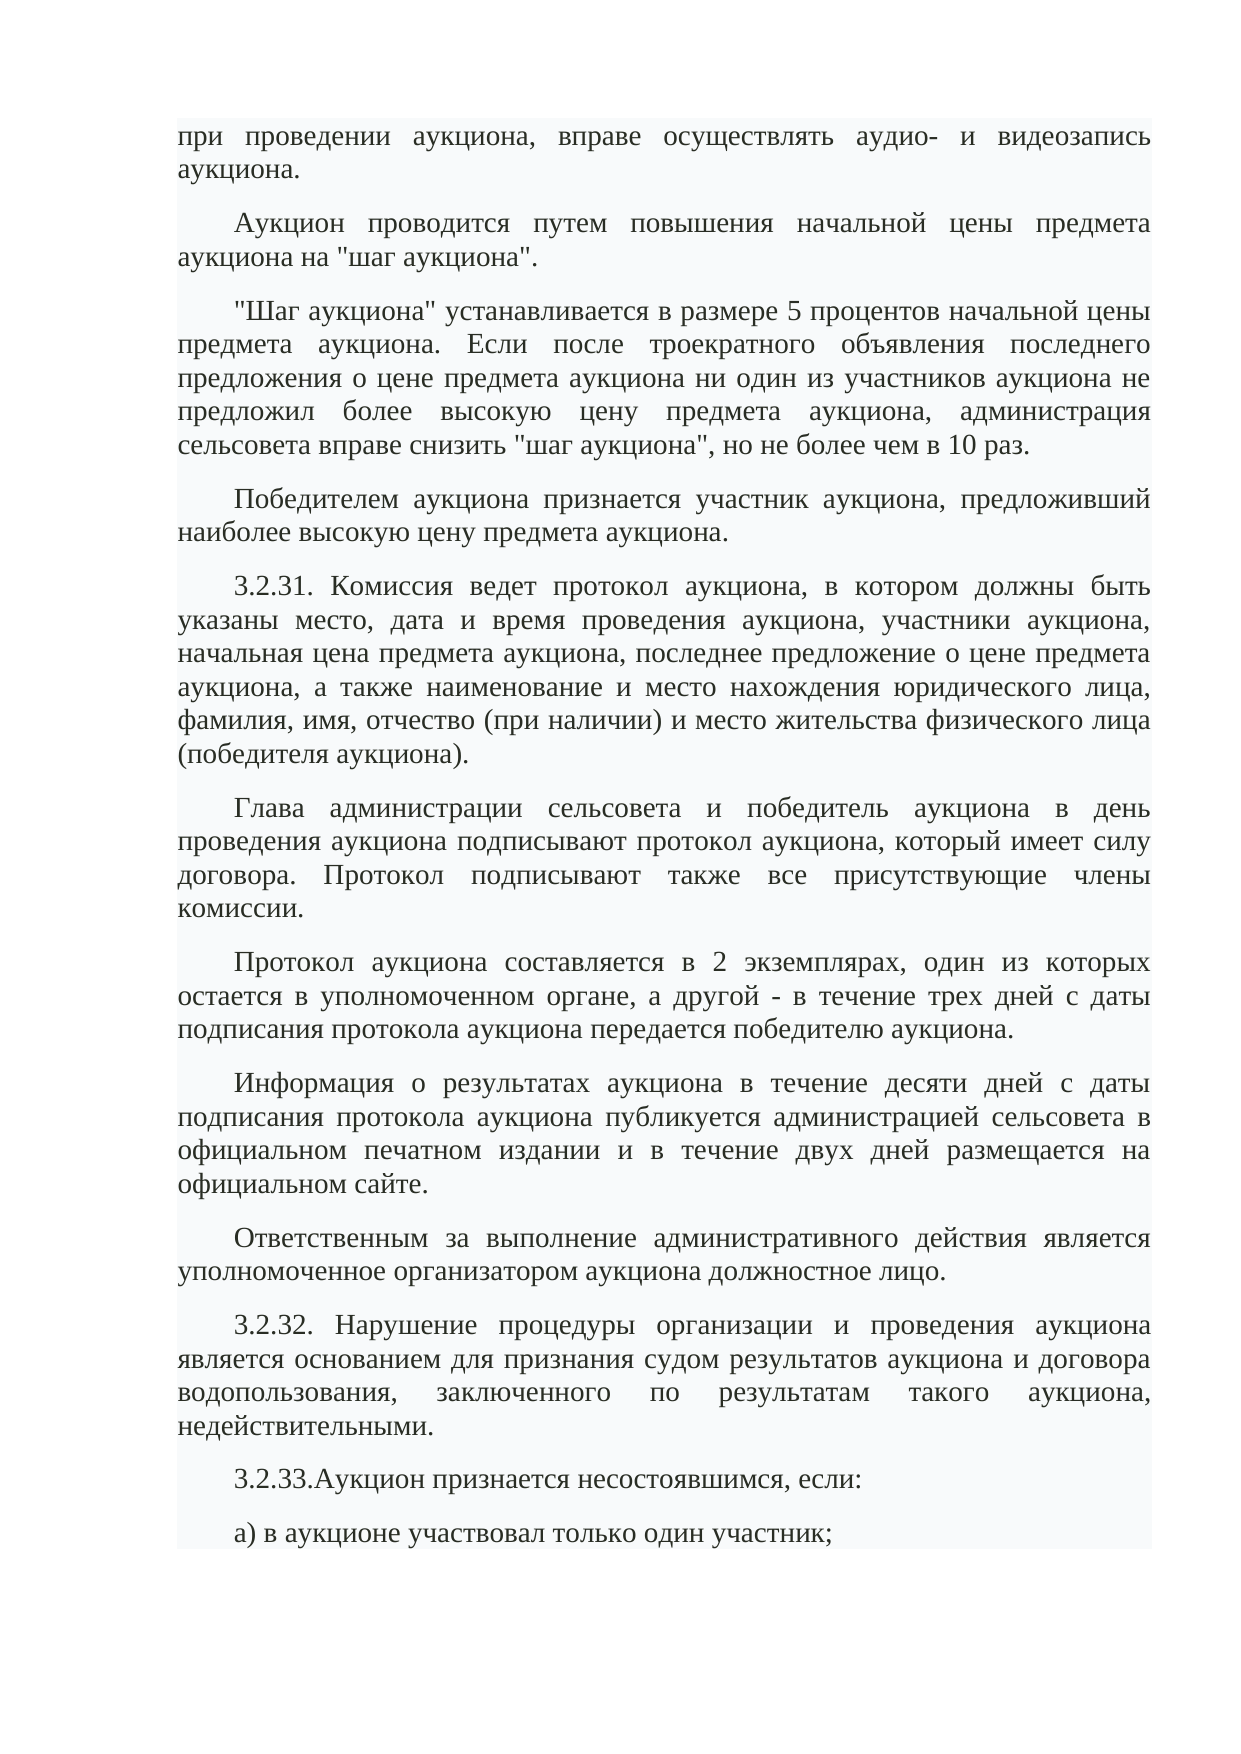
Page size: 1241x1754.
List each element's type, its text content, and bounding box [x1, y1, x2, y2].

text Протокол аукциона составляется в 2 экземплярах, один из которых остается в уполномоченном органе, а другой - в течение трех дней с даты подписания протокола аукциона передается победителю аукциона. [177, 944, 1152, 1045]
text "Шаг аукциона" устанавливается в размере 5 процентов начальной цены предмета аукциона. Если после троекратного объявления последнего предложения о цене предмета аукциона ни один из участников аукциона не предложил более высокую цену предмета аукциона, администрация сельсовета вправе снизить "шаг аукциона", но не более чем в 10 раз. [177, 293, 1152, 461]
text Победителем аукциона признается участник аукциона, предложивший наиболее высокую цену предмета аукциона. [177, 481, 1152, 548]
text Аукцион проводится путем повышения начальной цены предмета аукциона на "шаг аукциона". [177, 206, 1152, 273]
text Глава администрации сельсовета и победитель аукциона в день проведения аукциона подписывают протокол аукциона, который имеет силу договора. Протокол подписывают также все присутствующие члены комиссии. [177, 790, 1152, 924]
text Информация о результатах аукциона в течение десяти дней с даты подписания протокола аукциона публикуется администрацией сельсовета в официальном печатном издании и в течение двух дней размещается на официальном сайте. [177, 1065, 1152, 1199]
text 3.2.33.Аукцион признается несостоявшимся, если: [177, 1462, 1152, 1495]
text а) в аукционе участвовал только один участник; [177, 1516, 1152, 1549]
text Ответственным за выполнение административного действия является уполномоченное организатором аукциона должностное лицо. [177, 1220, 1152, 1287]
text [177, 118, 1152, 185]
text 3.2.31. Комиссия ведет протокол аукциона, в котором должны быть указаны место, дата и время проведения аукциона, участники аукциона, начальная цена предмета аукциона, последнее предложение о цене предмета аукциона, а также наименование и место нахождения юридического лица, фамилия, имя, отчество (при наличии) и место жительства физического лица (победителя аукциона). [177, 568, 1152, 769]
text 3.2.32. Нарушение процедуры организации и проведения аукциона является основанием для признания судом результатов аукциона и договора водопользования, заключенного по результатам такого аукциона, недействительными. [177, 1307, 1152, 1441]
